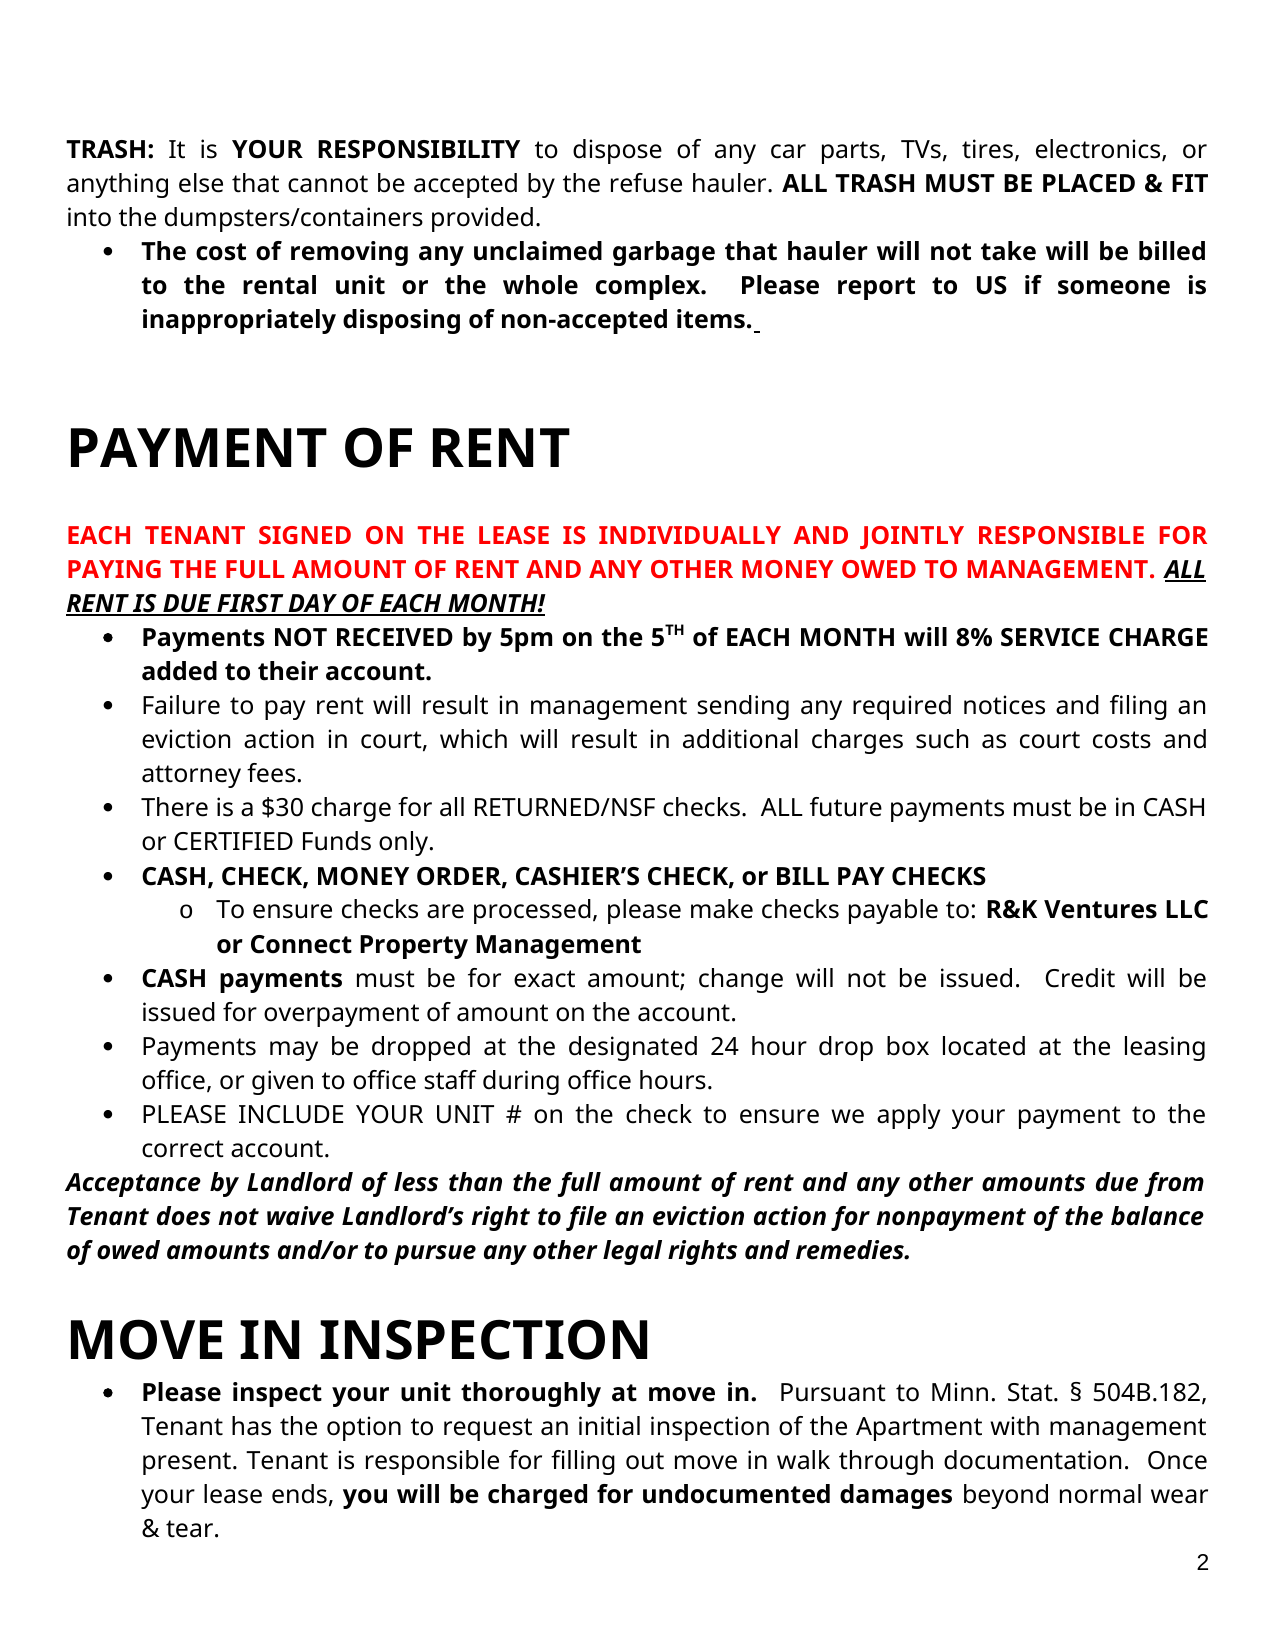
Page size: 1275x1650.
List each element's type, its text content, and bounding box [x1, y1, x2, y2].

list CASH payments must be for exact amount; change will not be issued. Credit will be issued for overpayment of amount on the account. [103, 961, 1209, 1029]
text Acceptance by Landlord of less than the full amount of rent and any other amounts due from Tenant does not waive Landlord’s right to file an eviction action for nonpayment of the balance of owed amounts and/or to pursue any other legal rights and remedies. [66, 1165, 1209, 1267]
list Failure to pay rent will result in management sending any required notices and filing an eviction action in court, which will result in additional charges such as court costs and attorney fees. [103, 688, 1209, 790]
list Payments NOT RECEIVED by 5pm on the 5TH of EACH MONTH will 8% SERVICE CHARGE added to their account. [103, 620, 1209, 688]
text TRASH: It is YOUR RESPONSIBILITY to dispose of any car parts, TVs, tires, electronics, or anything else that cannot be accepted by the refuse hauler. ALL TRASH MUST BE PLACED & FIT into the dumpsters/containers provided. [66, 132, 1209, 234]
list The cost of removing any unclaimed garbage that hauler will not take will be billed to the rental unit or the whole complex. Please report to US if someone is inappropriately disposing of non-accepted items. [103, 234, 1209, 336]
list There is a $30 charge for all RETURNED/NSF checks. ALL future payments must be in CASH or CERTIFIED Funds only. [103, 790, 1209, 858]
text EACH TENANT SIGNED ON THE LEASE IS INDIVIDUALLY AND JOINTLY RESPONSIBLE FOR PAYING THE FULL AMOUNT OF RENT AND ANY OTHER MONEY OWED TO MANAGEMENT. ALL RENT IS DUE FIRST DAY OF EACH MONTH! [66, 517, 1209, 620]
text PAYMENT OF RENT [66, 410, 1209, 483]
list Payments may be dropped at the designated 24 hour drop box located at the leasing office, or given to office staff during office hours. [103, 1029, 1209, 1097]
list To ensure checks are processed, please make checks payable to: R&K Ventures LLC or Connect Property Management [178, 892, 1209, 961]
list PLEASE INCLUDE YOUR UNIT # on the check to ensure we apply your payment to the correct account. [103, 1097, 1209, 1165]
list Please inspect your unit thoroughly at move in. Pursuant to Minn. Stat. § 504B.182, Tenant has the option to request an initial inspection of the Apartment with management present. Tenant is responsible for filling out move in walk through documentation. Once your lease ends, you will be charged for undocumented damages beyond normal wear & tear. [103, 1375, 1209, 1545]
list CASH, CHECK, MONEY ORDER, CASHIER’S CHECK, or BILL PAY CHECKS [103, 858, 1209, 892]
text MOVE IN INSPECTION [66, 1301, 1209, 1375]
